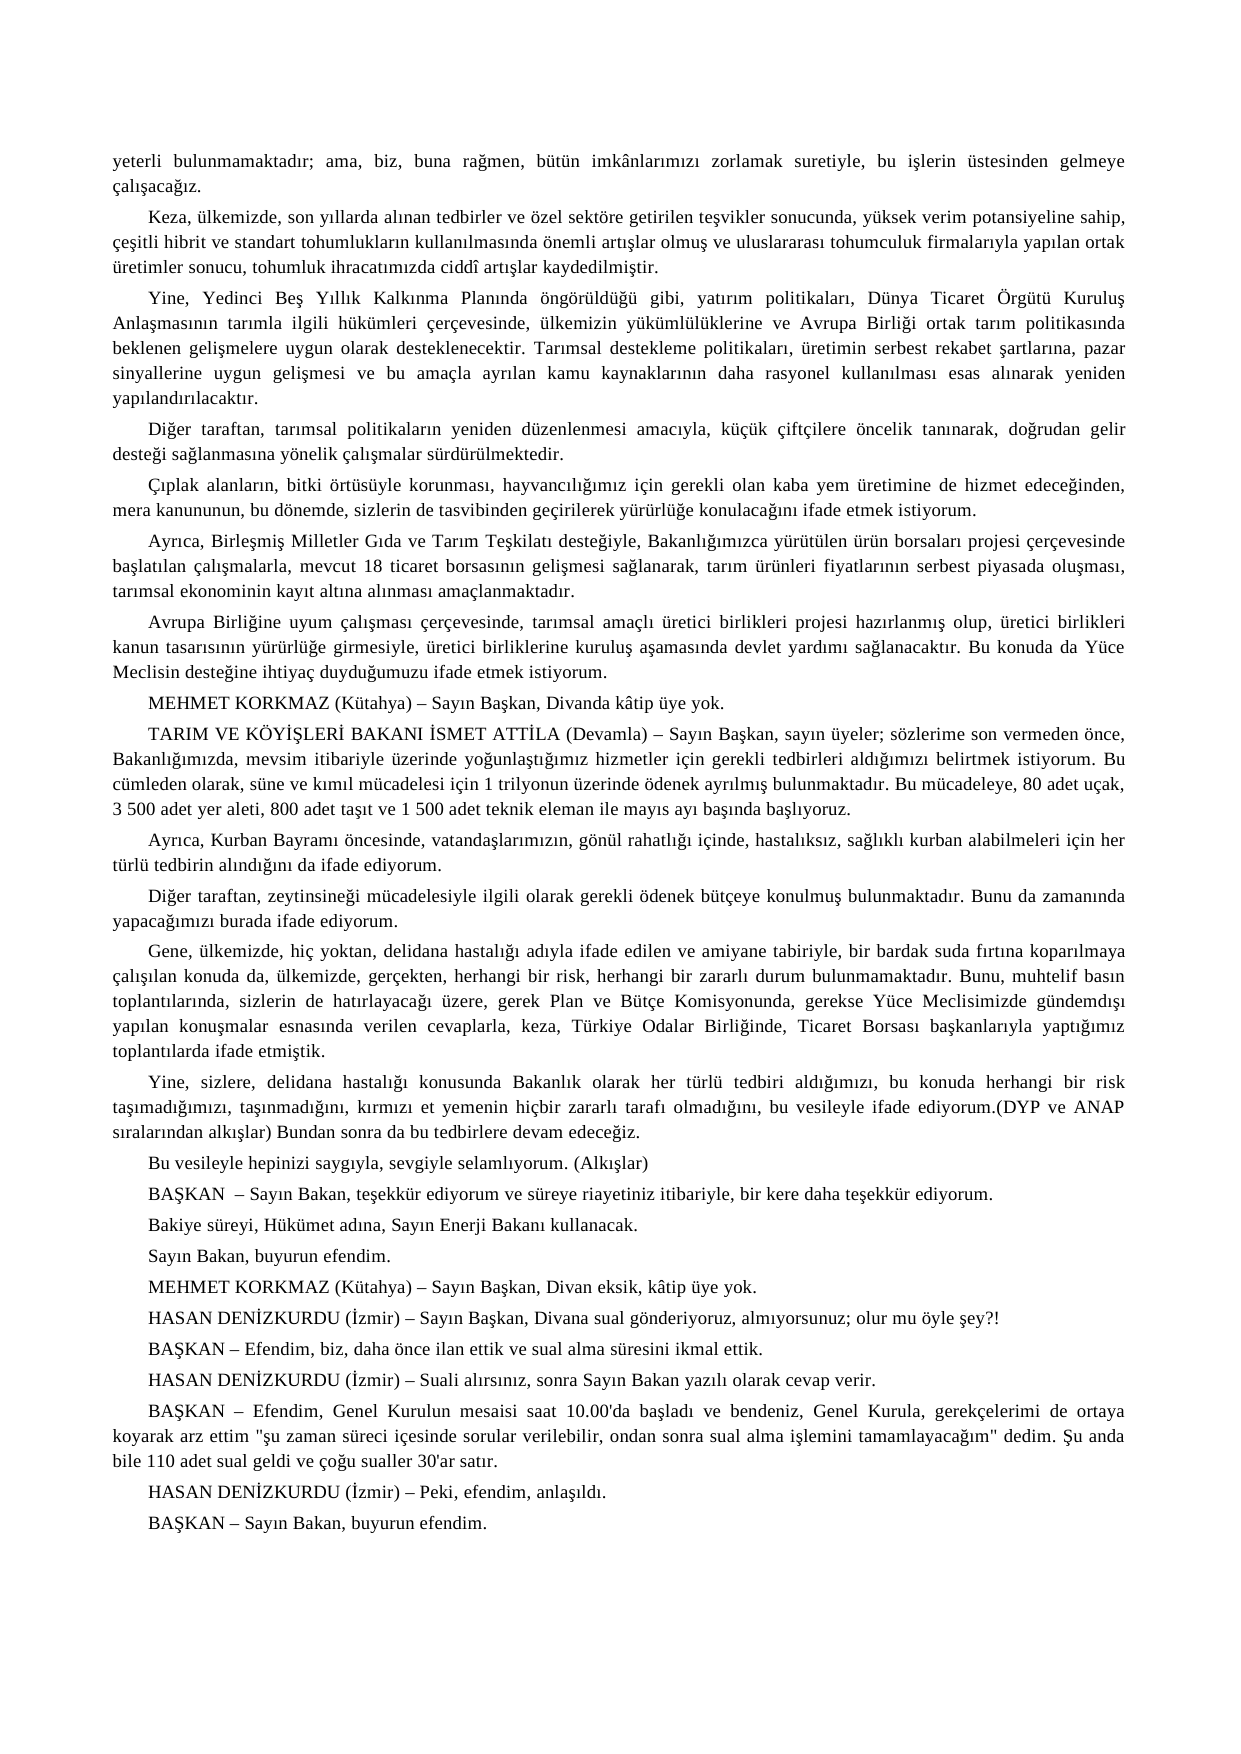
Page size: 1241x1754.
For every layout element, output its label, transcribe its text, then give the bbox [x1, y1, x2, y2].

text BAŞKAN – Efendim, Genel Kurulun mesaisi saat 10.00'da başladı ve bendeniz, Genel Kurula, gerekçelerimi de ortaya koyarak arz ettim "şu zaman süreci içesinde sorular verilebilir, ondan sonra sual alma işlemini tamamlayacağım" dedim. Şu anda bile 110 adet sual geldi ve çoğu sualler 30'ar satır. [112, 1397, 1128, 1472]
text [112, 148, 1128, 198]
text Ayrıca, Birleşmiş Milletler Gıda ve Tarım Teşkilatı desteğiyle, Bakanlığımızca yürütülen ürün borsaları projesi çerçevesinde başlatılan çalışmalarla, mevcut 18 ticaret borsasının gelişmesi sağlanarak, tarım ürünleri fiyatlarının serbest piyasada oluşması, tarımsal ekonominin kayıt altına alınması amaçlanmaktadır. [112, 527, 1128, 602]
text TARIM VE KÖYİŞLERİ BAKANI İSMET ATTİLA (Devamla) – Sayın Başkan, sayın üyeler; sözlerime son vermeden önce, Bakanlığımızda, mevsim itibariyle üzerinde yoğunlaştığımız hizmetler için gerekli tedbirleri aldığımızı belirtmek istiyorum. Bu cümleden olarak, süne ve kımıl mücadelesi için 1 trilyonun üzerinde ödenek ayrılmış bulunmaktadır. Bu mücadeleye, 80 adet uçak, 3 500 adet yer aleti, 800 adet taşıt ve 1 500 adet teknik eleman ile mayıs ayı başında başlıyoruz. [112, 720, 1128, 820]
text Sayın Bakan, buyurun efendim. [112, 1243, 1128, 1268]
text HASAN DENİZKURDU (İzmir) – Peki, efendim, anlaşıldı. [112, 1478, 1128, 1503]
text Ayrıca, Kurban Bayramı öncesinde, vatandaşlarımızın, gönül rahatlığı içinde, hastalıksız, sağlıklı kurban alabilmeleri için her türlü tedbirin alındığını da ifade ediyorum. [112, 826, 1128, 876]
text BAŞKAN – Efendim, biz, daha önce ilan ettik ve sual alma süresini ikmal ettik. [112, 1335, 1128, 1360]
text Bakiye süreyi, Hükümet adına, Sayın Enerji Bakanı kullanacak. [112, 1212, 1128, 1237]
text MEHMET KORKMAZ (Kütahya) – Sayın Başkan, Divan eksik, kâtip üye yok. [112, 1273, 1128, 1298]
text BAŞKAN – Sayın Bakan, buyurun efendim. [112, 1509, 1128, 1534]
text Bu vesileyle hepinizi saygıyla, sevgiyle selamlıyorum. (Alkışlar) [112, 1150, 1128, 1175]
text BAŞKAN – Sayın Bakan, teşekkür ediyorum ve süreye riayetiniz itibariyle, bir kere daha teşekkür ediyorum. [112, 1181, 1128, 1206]
text HASAN DENİZKURDU (İzmir) – Suali alırsınız, sonra Sayın Bakan yazılı olarak cevap verir. [112, 1366, 1128, 1391]
text Yine, sizlere, delidana hastalığı konusunda Bakanlık olarak her türlü tedbiri aldığımızı, bu konuda herhangi bir risk taşımadığımızı, taşınmadığını, kırmızı et yemenin hiçbir zararlı tarafı olmadığını, bu vesileyle ifade ediyorum.(DYP ve ANAP sıralarından alkışlar) Bundan sonra da bu tedbirlere devam edeceğiz. [112, 1069, 1128, 1144]
text Diğer taraftan, zeytinsineği mücadelesiyle ilgili olarak gerekli ödenek bütçeye konulmuş bulunmaktadır. Bunu da zamanında yapacağımızı burada ifade ediyorum. [112, 882, 1128, 932]
text Avrupa Birliğine uyum çalışması çerçevesinde, tarımsal amaçlı üretici birlikleri projesi hazırlanmış olup, üretici birlikleri kanun tasarısının yürürlüğe girmesiyle, üretici birliklerine kuruluş aşamasında devlet yardımı sağlanacaktır. Bu konuda da Yüce Meclisin desteğine ihtiyaç duyduğumuzu ifade etmek istiyorum. [112, 608, 1128, 683]
text Çıplak alanların, bitki örtüsüyle korunması, hayvancılığımız için gerekli olan kaba yem üretimine de hizmet edeceğinden, mera kanununun, bu dönemde, sizlerin de tasvibinden geçirilerek yürürlüğe konulacağını ifade etmek istiyorum. [112, 471, 1128, 521]
text MEHMET KORKMAZ (Kütahya) – Sayın Başkan, Divanda kâtip üye yok. [112, 689, 1128, 714]
text Keza, ülkemizde, son yıllarda alınan tedbirler ve özel sektöre getirilen teşvikler sonucunda, yüksek verim potansiyeline sahip, çeşitli hibrit ve standart tohumlukların kullanılmasında önemli artışlar olmuş ve uluslararası tohumculuk firmalarıyla yapılan ortak üretimler sonucu, tohumluk ihracatımızda ciddî artışlar kaydedilmiştir. [112, 203, 1128, 278]
text Diğer taraftan, tarımsal politikaların yeniden düzenlenmesi amacıyla, küçük çiftçilere öncelik tanınarak, doğrudan gelir desteği sağlanmasına yönelik çalışmalar sürdürülmektedir. [112, 415, 1128, 465]
text Yine, Yedinci Beş Yıllık Kalkınma Planında öngörüldüğü gibi, yatırım politikaları, Dünya Ticaret Örgütü Kuruluş Anlaşmasının tarımla ilgili hükümleri çerçevesinde, ülkemizin yükümlülüklerine ve Avrupa Birliği ortak tarım politikasında beklenen gelişmelere uygun olarak desteklenecektir. Tarımsal destekleme politikaları, üretimin serbest rekabet şartlarına, pazar sinyallerine uygun gelişmesi ve bu amaçla ayrılan kamu kaynaklarının daha rasyonel kullanılması esas alınarak yeniden yapılandırılacaktır. [112, 284, 1128, 409]
text HASAN DENİZKURDU (İzmir) – Sayın Başkan, Divana sual gönderiyoruz, almıyorsunuz; olur mu öyle şey?! [112, 1304, 1128, 1329]
text Gene, ülkemizde, hiç yoktan, delidana hastalığı adıyla ifade edilen ve amiyane tabiriyle, bir bardak suda fırtına koparılmaya çalışılan konuda da, ülkemizde, gerçekten, herhangi bir risk, herhangi bir zararlı durum bulunmamaktadır. Bunu, muhtelif basın toplantılarında, sizlerin de hatırlayacağı üzere, gerek Plan ve Bütçe Komisyonunda, gerekse Yüce Meclisimizde gündemdışı yapılan konuşmalar esnasında verilen cevaplarla, keza, Türkiye Odalar Birliğinde, Ticaret Borsası başkanlarıyla yaptığımız toplantılarda ifade etmiştik. [112, 938, 1128, 1063]
